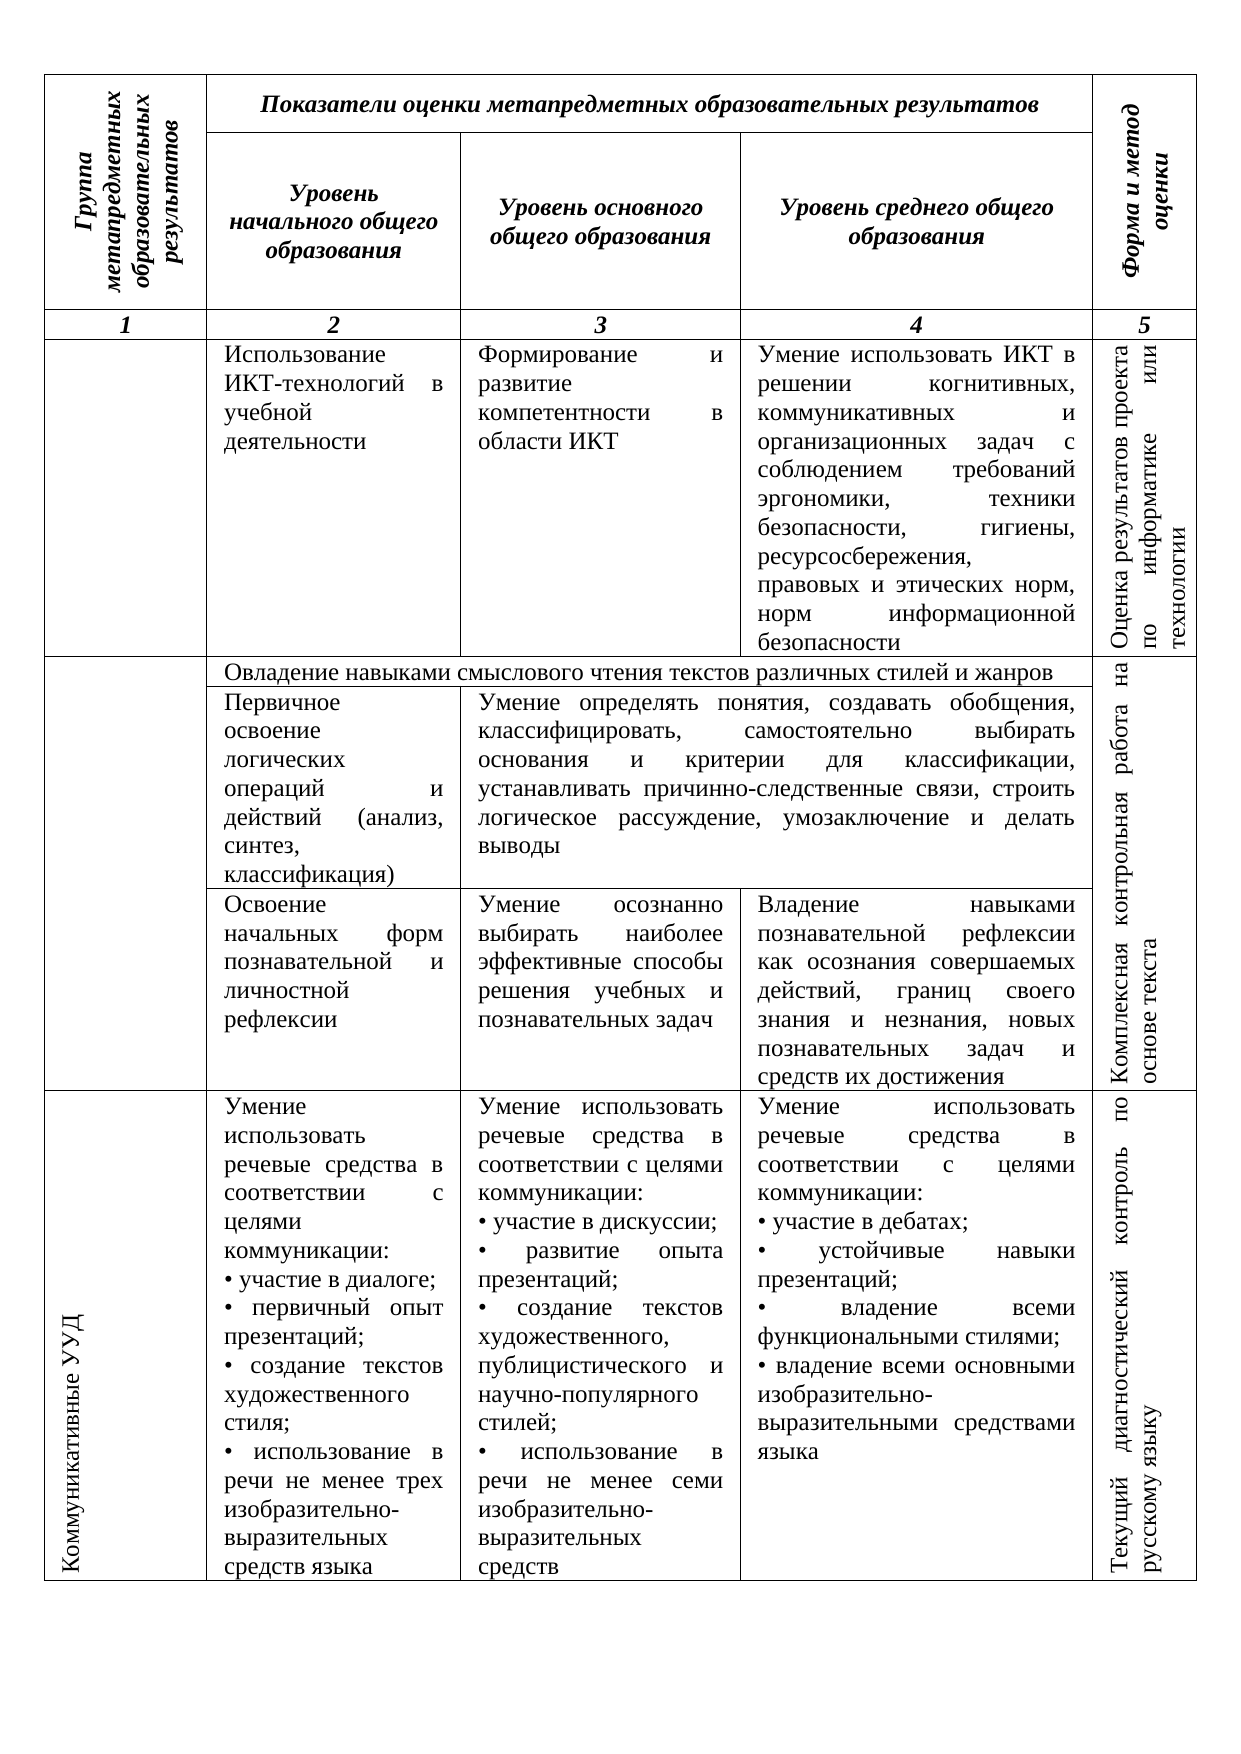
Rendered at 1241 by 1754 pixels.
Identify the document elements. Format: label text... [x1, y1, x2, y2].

table_cell Уровень основного общего образования [461, 133, 740, 309]
table_cell Умение использовать речевые средства в соответствии с целями коммуникации: • участие в дискуссии; • развитие опыта презентаций; • создание текстов художественного, публицистического и научно-популярного стилей; • использование в речи не менее семи изобразительно-выразительных средств [461, 1091, 740, 1580]
table_cell Умение определять понятия, создавать обобщения, классифицировать, самостоятельно выбирать основания и критерии для классификации, устанавливать причинно-следственные связи, строить логическое рассуждение, умозаключение и делать выводы [461, 687, 1092, 888]
table_cell Освоение начальных форм познавательной и личностной рефлексии [207, 889, 460, 1090]
table_cell Текущий диагностический контроль по русскому языку [1093, 1091, 1196, 1580]
table_cell Уровень начального общего образования [207, 133, 460, 309]
table_cell Уровень среднего общего образования [741, 133, 1092, 309]
table_cell Формирование и развитие компетентности в области ИКТ [461, 340, 740, 656]
table_cell Коммуникативные УУД [45, 1091, 206, 1580]
table_cell [45, 657, 206, 1090]
table_cell 1 [45, 310, 206, 338]
table_cell Оценка результатов проекта по информатике или технологии [1093, 340, 1196, 656]
table_cell 2 [207, 310, 460, 338]
table_cell Первичное освоение логических операций и действий (анализ, синтез, классификация) [207, 687, 460, 888]
table_cell Умение использовать речевые средства в соответствии с целями коммуникации: • участие в дебатах; • устойчивые навыки презентаций; • владение всеми функциональными стилями; • владение всеми основными изобразительно-выразительными средствами языка [741, 1091, 1092, 1580]
table_cell Комплексная контрольная работа на основе текста [1093, 657, 1196, 1090]
table_cell 3 [461, 310, 740, 338]
table_cell Овладение навыками смыслового чтения текстов различных стилей и жанров [207, 657, 1092, 686]
table_cell Умение осознанно выбирать наиболее эффективные способы решения учебных и познавательных задач [461, 889, 740, 1090]
table_cell Использование ИКТ-технологий в учебной деятельности [207, 340, 460, 656]
table_cell Умение использовать ИКТ в решении когнитивных, коммуникативных и организационных задач с соблюдением требований эргономики, техники безопасности, гигиены, ресурсосбережения, правовых и этических норм, норм информационной безопасности [741, 340, 1092, 656]
table_cell 5 [1093, 310, 1196, 338]
table_header Показатели оценки метапредметных образовательных результатов [207, 75, 1092, 132]
table_header Группа метапредметных образовательных результатов [45, 75, 206, 309]
table_header Форма и метод оценки [1093, 75, 1196, 309]
table_cell 4 [741, 310, 1092, 338]
table_cell Умение использовать речевые средства в соответствии с целями коммуникации: • участие в диалоге; • первичный опыт презентаций; • создание текстов художественного стиля; • использование в речи не менее трех изобразительно-выразительных средств языка [207, 1091, 460, 1580]
table_cell Владение навыками познавательной рефлексии как осознания совершаемых действий, границ своего знания и незнания, новых познавательных задач и средств их достижения [741, 889, 1092, 1090]
